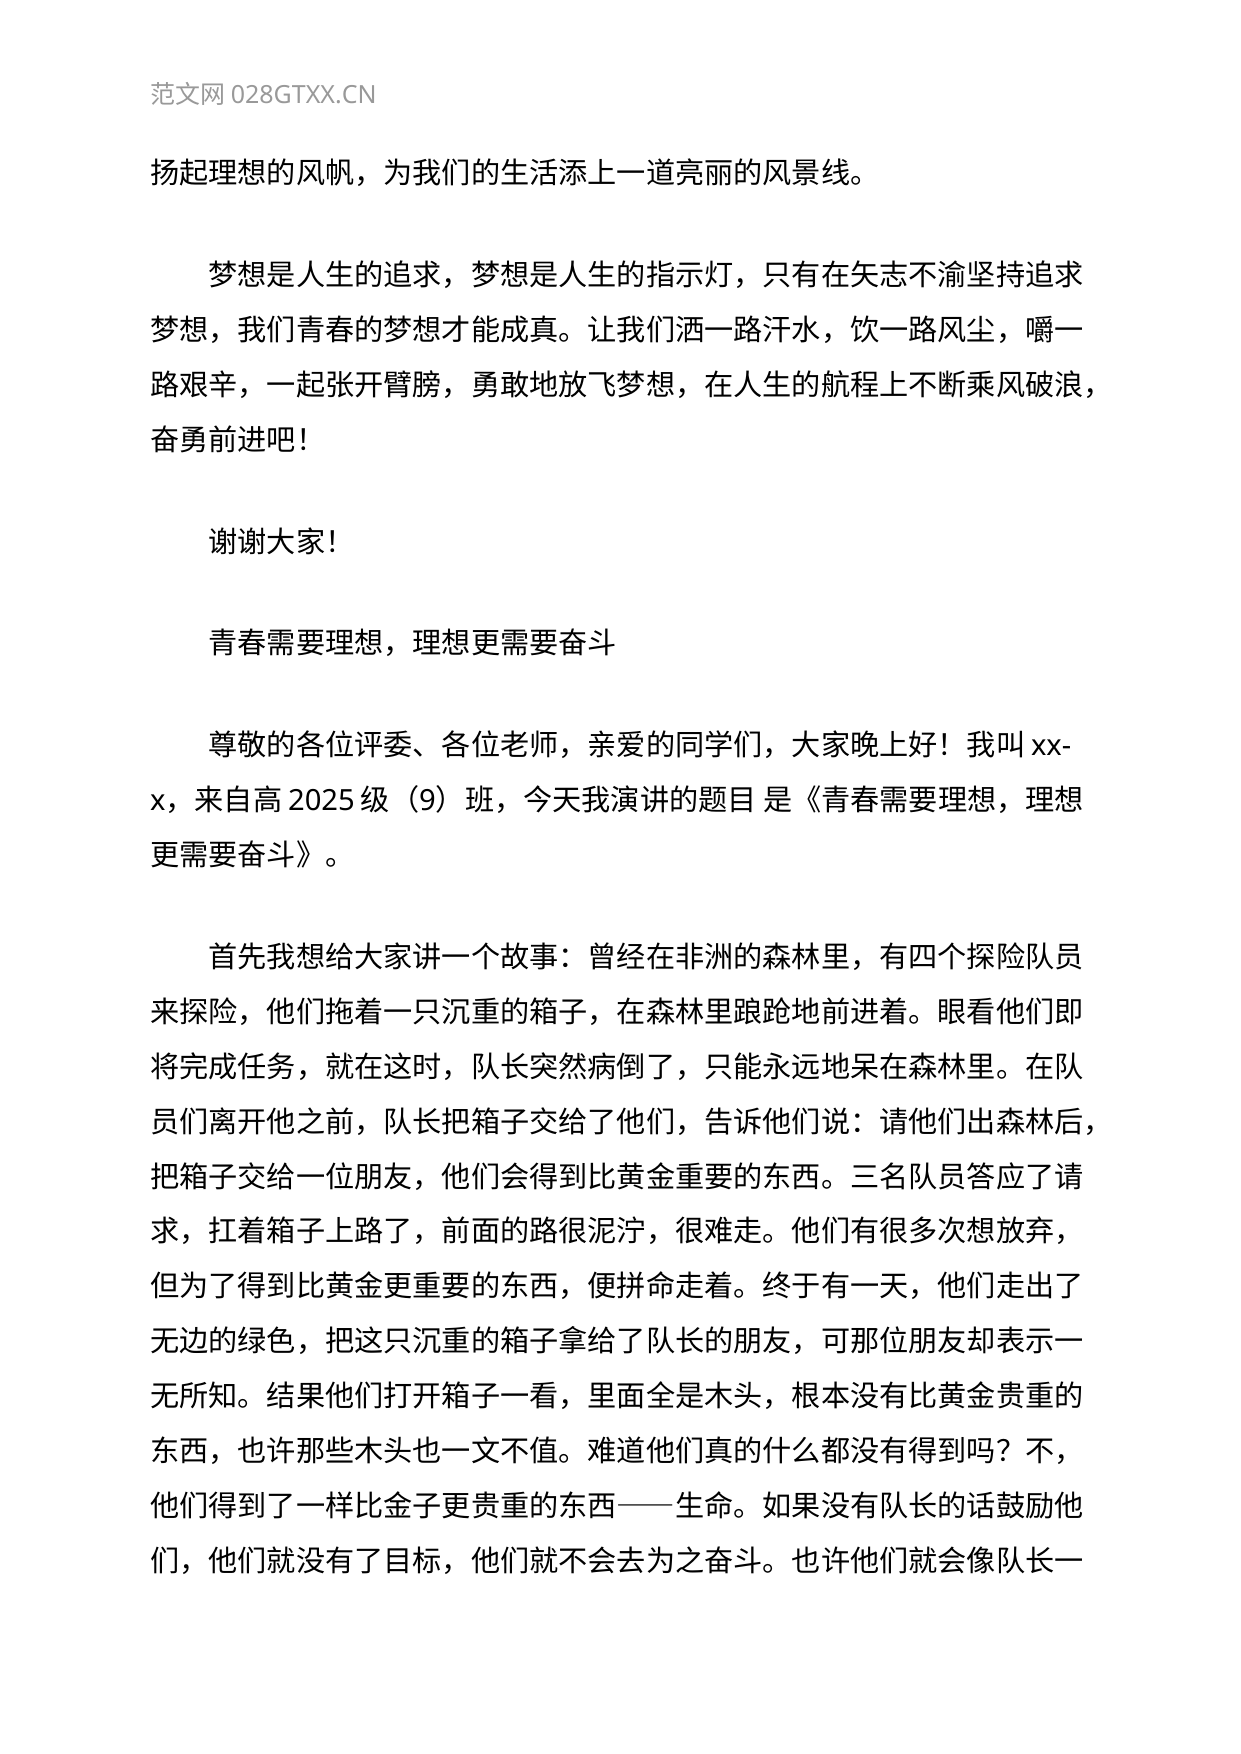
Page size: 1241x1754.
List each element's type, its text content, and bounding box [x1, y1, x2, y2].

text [150, 150, 1090, 192]
text 青春需要理想，理想更需要奋斗 [150, 620, 1090, 662]
text 梦想是人生的追求，梦想是人生的指示灯，只有在矢志不渝坚持追求梦想，我们青春的梦想才能成真。让我们洒一路汗水，饮一路风尘，嚼一路艰辛，一起张开臂膀，勇敢地放飞梦想，在人生的航程上不断乘风破浪，奋勇前进吧！ [150, 252, 1090, 459]
text 尊敬的各位评委、各位老师，亲爱的同学们，大家晚上好！我叫xx-x，来自高2025级（9）班，今天我演讲的题目 是《青春需要理想，理想更需要奋斗》。 [150, 722, 1090, 874]
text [150, 933, 1090, 1580]
text 谢谢大家！ [150, 518, 1090, 561]
